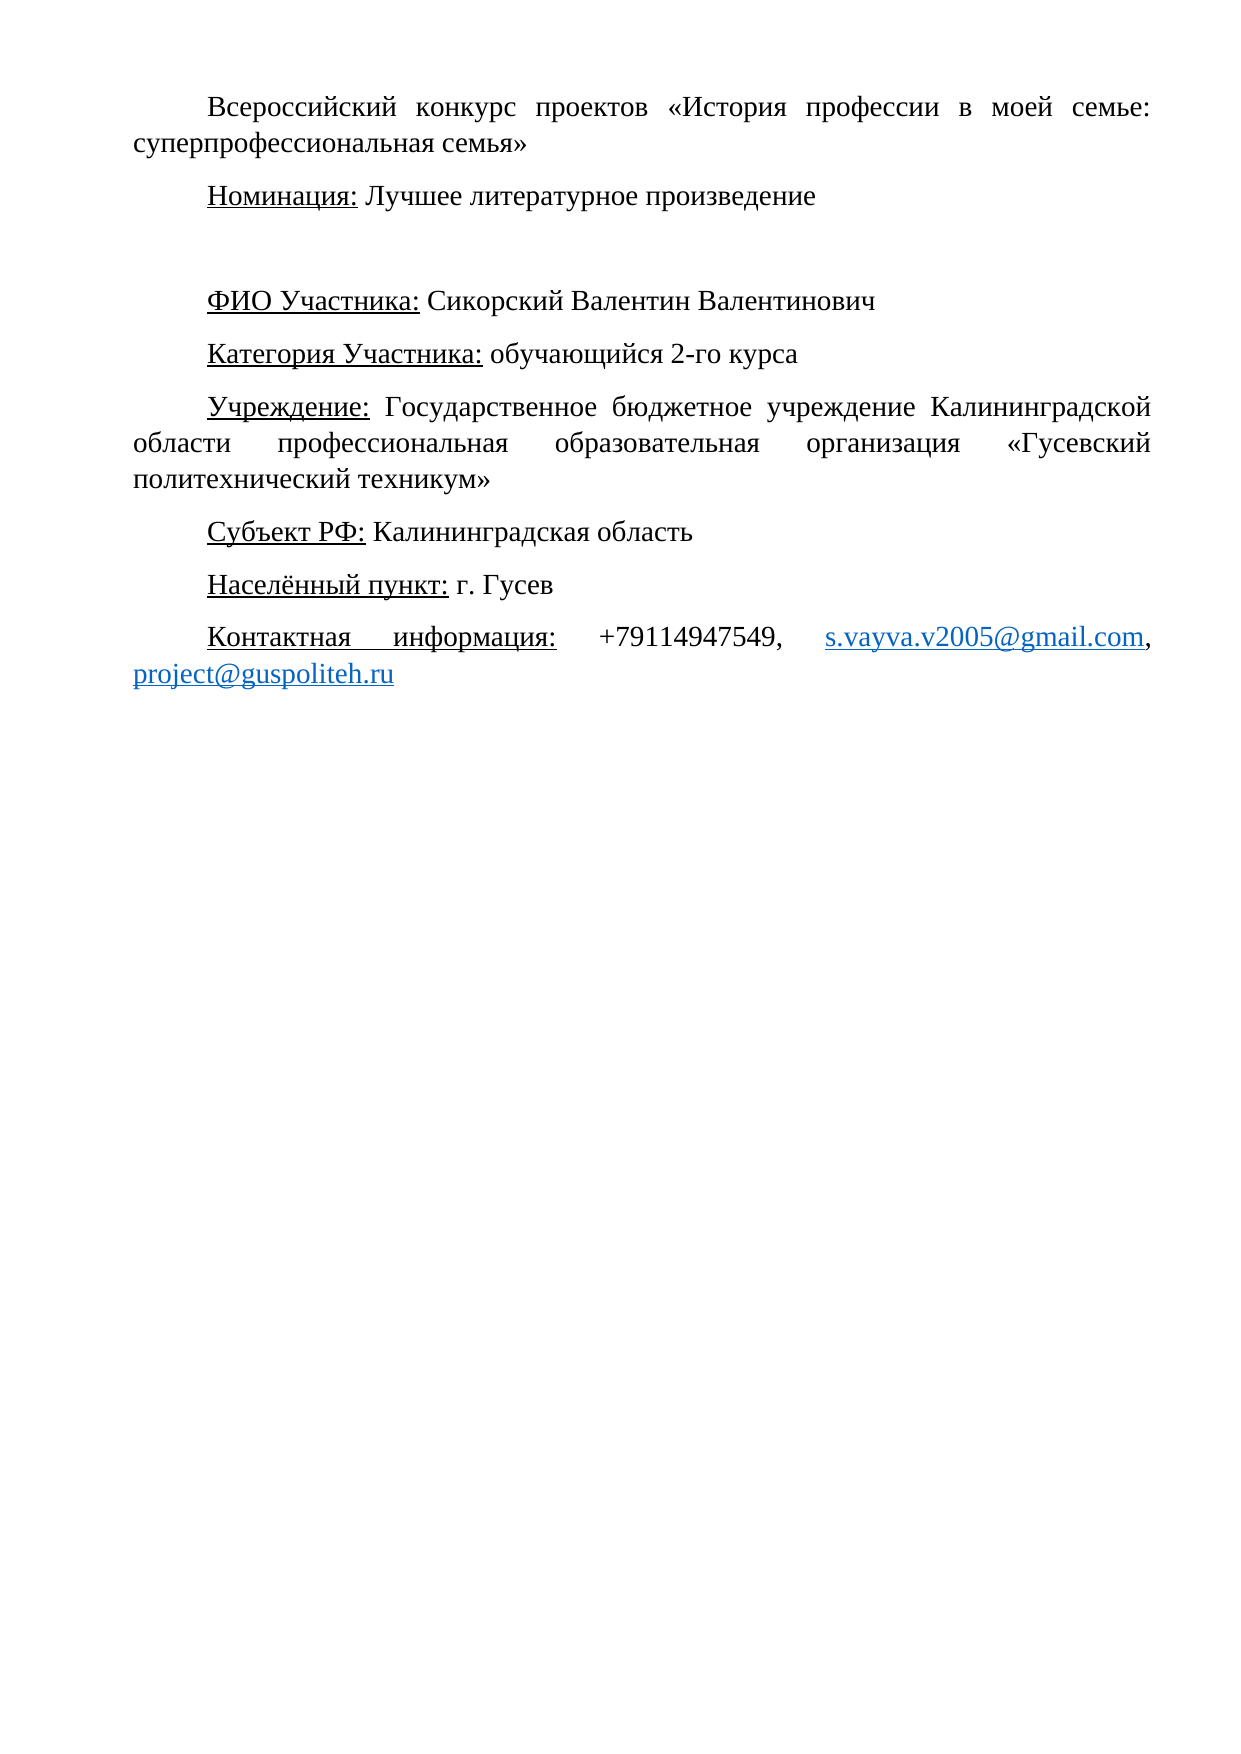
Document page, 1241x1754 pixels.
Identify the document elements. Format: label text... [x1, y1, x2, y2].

text ФИО Участника: Сикорский Валентин Валентинович [133, 283, 1152, 317]
text Субъект РФ: Калининградская область [133, 514, 1152, 547]
text Контактная информация: +79114947549, s.vayva.v2005@gmail.com, project@guspoliteh.ru [133, 619, 1152, 689]
text Всероссийский конкурс проектов «История профессии в моей семье: суперпрофессиональная семья» [133, 89, 1152, 158]
text Учреждение: Государственное бюджетное учреждение Калининградской области профессиональная образовательная организация «Гусевский политехнический техникум» [133, 389, 1152, 495]
text Категория Участника: обучающийся 2-го курса [133, 336, 1152, 369]
text Номинация: Лучшее литературное произведение [133, 178, 1152, 211]
text Населённый пункт: г. Гусев [133, 567, 1152, 600]
